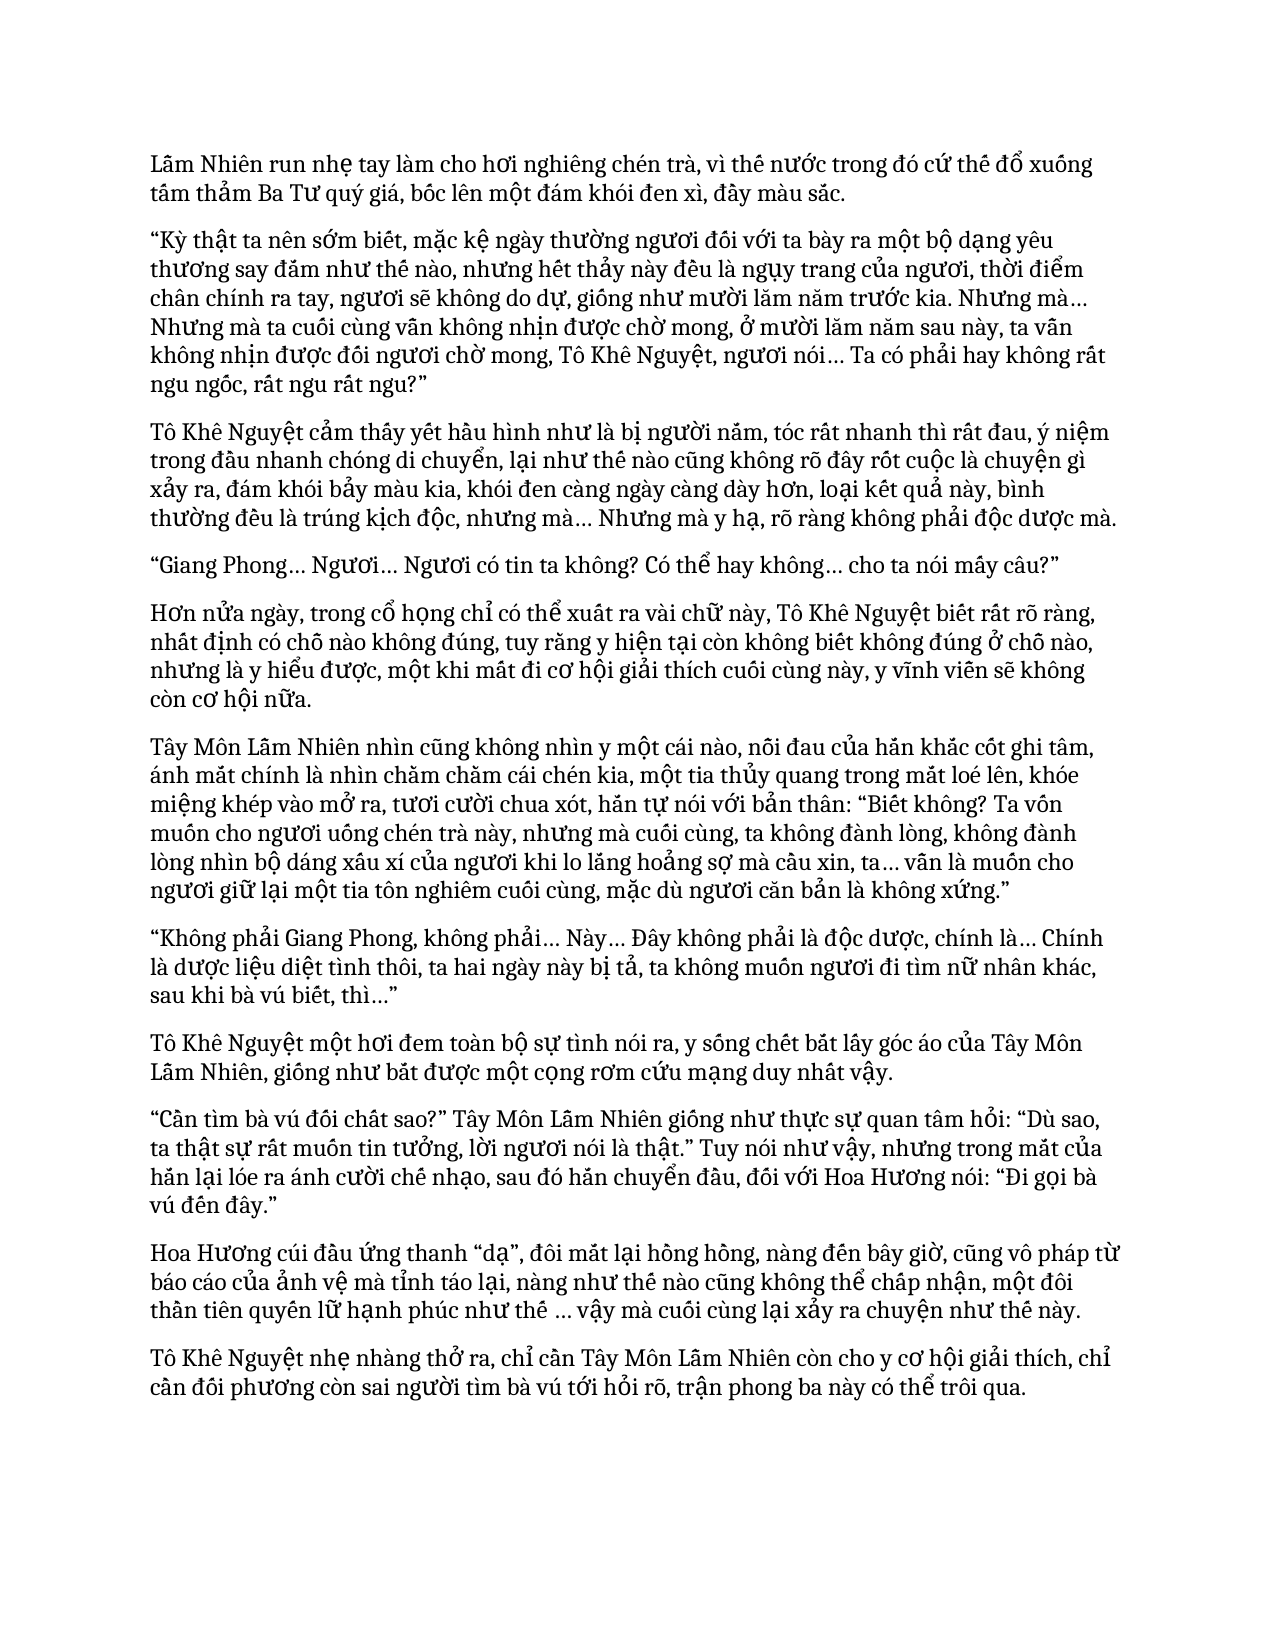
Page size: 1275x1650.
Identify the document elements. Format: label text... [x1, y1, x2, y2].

text Hơn nửa ngày, trong cổ họng chỉ có thể xuất ra vài chữ này, Tô Khê Nguyệt biết rất rõ ràng, nhất định có chỗ nào không đúng, tuy rằng y hiện tại còn không biết không đúng ở chỗ nào, nhưng là y hiểu được, một khi mất đi cơ hội giải thích cuối cùng này, y vĩnh viễn sẽ không còn cơ hội nữa. [150, 599, 1125, 714]
text Tô Khê Nguyệt cảm thấy yết hầu hình như là bị người nắm, tóc rất nhanh thì rất đau, ý niệm trong đầu nhanh chóng di chuyển, lại như thế nào cũng không rõ đây rốt cuộc là chuyện gì xảy ra, đám khói bảy màu kia, khói đen càng ngày càng dày hơn, loại kết quả này, bình thường đều là trúng kịch độc, nhưng mà… Nhưng mà y hạ, rõ ràng không phải độc dược mà. [150, 417, 1125, 532]
text Tây Môn Lẫm Nhiên nhìn cũng không nhìn y một cái nào, nỗi đau của hắn khắc cốt ghi tâm, ánh mắt chính là nhìn chằm chằm cái chén kia, một tia thủy quang trong mắt loé lên, khóe miệng khép vào mở ra, tươi cười chua xót, hắn tự nói với bản thân: “Biết không? Ta vốn muốn cho ngươi uống chén trà này, nhưng mà cuối cùng, ta không đành lòng, không đành lòng nhìn bộ dáng xấu xí của ngươi khi lo lắng hoảng sợ mà cầu xin, ta… vẫn là muốn cho ngươi giữ lại một tia tôn nghiêm cuối cùng, mặc dù ngươi căn bản là không xứng.” [150, 732, 1125, 905]
text “Cần tìm bà vú đối chất sao?” Tây Môn Lẫm Nhiên giống như thực sự quan tâm hỏi: “Dù sao, ta thật sự rất muốn tin tưởng, lời ngươi nói là thật.” Tuy nói như vậy, nhưng trong mắt của hắn lại lóe ra ánh cười chế nhạo, sau đó hắn chuyển đầu, đối với Hoa Hương nói: “Đi gọi bà vú đến đây.” [150, 1105, 1125, 1220]
text “Không phải Giang Phong, không phải… Này… Đây không phải là độc dược, chính là… Chính là dược liệu diệt tình thôi, ta hai ngày này bị tả, ta không muốn ngươi đi tìm nữ nhân khác, sau khi bà vú biết, thì…” [150, 924, 1125, 1010]
text Tô Khê Nguyệt nhẹ nhàng thở ra, chỉ cần Tây Môn Lẫm Nhiên còn cho y cơ hội giải thích, chỉ cần đối phương còn sai người tìm bà vú tới hỏi rõ, trận phong ba này có thể trôi qua. [150, 1344, 1125, 1401]
text “Giang Phong… Ngươi… Ngươi có tin ta không? Có thể hay không… cho ta nói mấy câu?” [150, 551, 1125, 580]
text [150, 150, 1125, 207]
text “Kỳ thật ta nên sớm biết, mặc kệ ngày thường ngươi đối với ta bày ra một bộ dạng yêu thương say đắm như thế nào, nhưng hết thảy này đều là ngụy trang của ngươi, thời điểm chân chính ra tay, ngươi sẽ không do dự, giống như mười lăm năm trước kia. Nhưng mà… Nhưng mà ta cuối cùng vẫn không nhịn được chờ mong, ở mười lăm năm sau này, ta vẫn không nhịn được đối ngươi chờ mong, Tô Khê Nguyệt, ngươi nói… Ta có phải hay không rất ngu ngốc, rất ngu rất ngu?” [150, 226, 1125, 399]
text Hoa Hương cúi đầu ứng thanh “dạ”, đôi mắt lại hồng hồng, nàng đến bây giờ, cũng vô pháp từ báo cáo của ảnh vệ mà tỉnh táo lại, nàng như thế nào cũng không thể chấp nhận, một đôi thần tiên quyến lữ hạnh phúc như thế … vậy mà cuối cùng lại xảy ra chuyện như thế này. [150, 1239, 1125, 1325]
text Tô Khê Nguyệt một hơi đem toàn bộ sự tình nói ra, y sống chết bắt lấy góc áo của Tây Môn Lẫm Nhiên, giống như bắt được một cọng rơm cứu mạng duy nhất vậy. [150, 1029, 1125, 1086]
